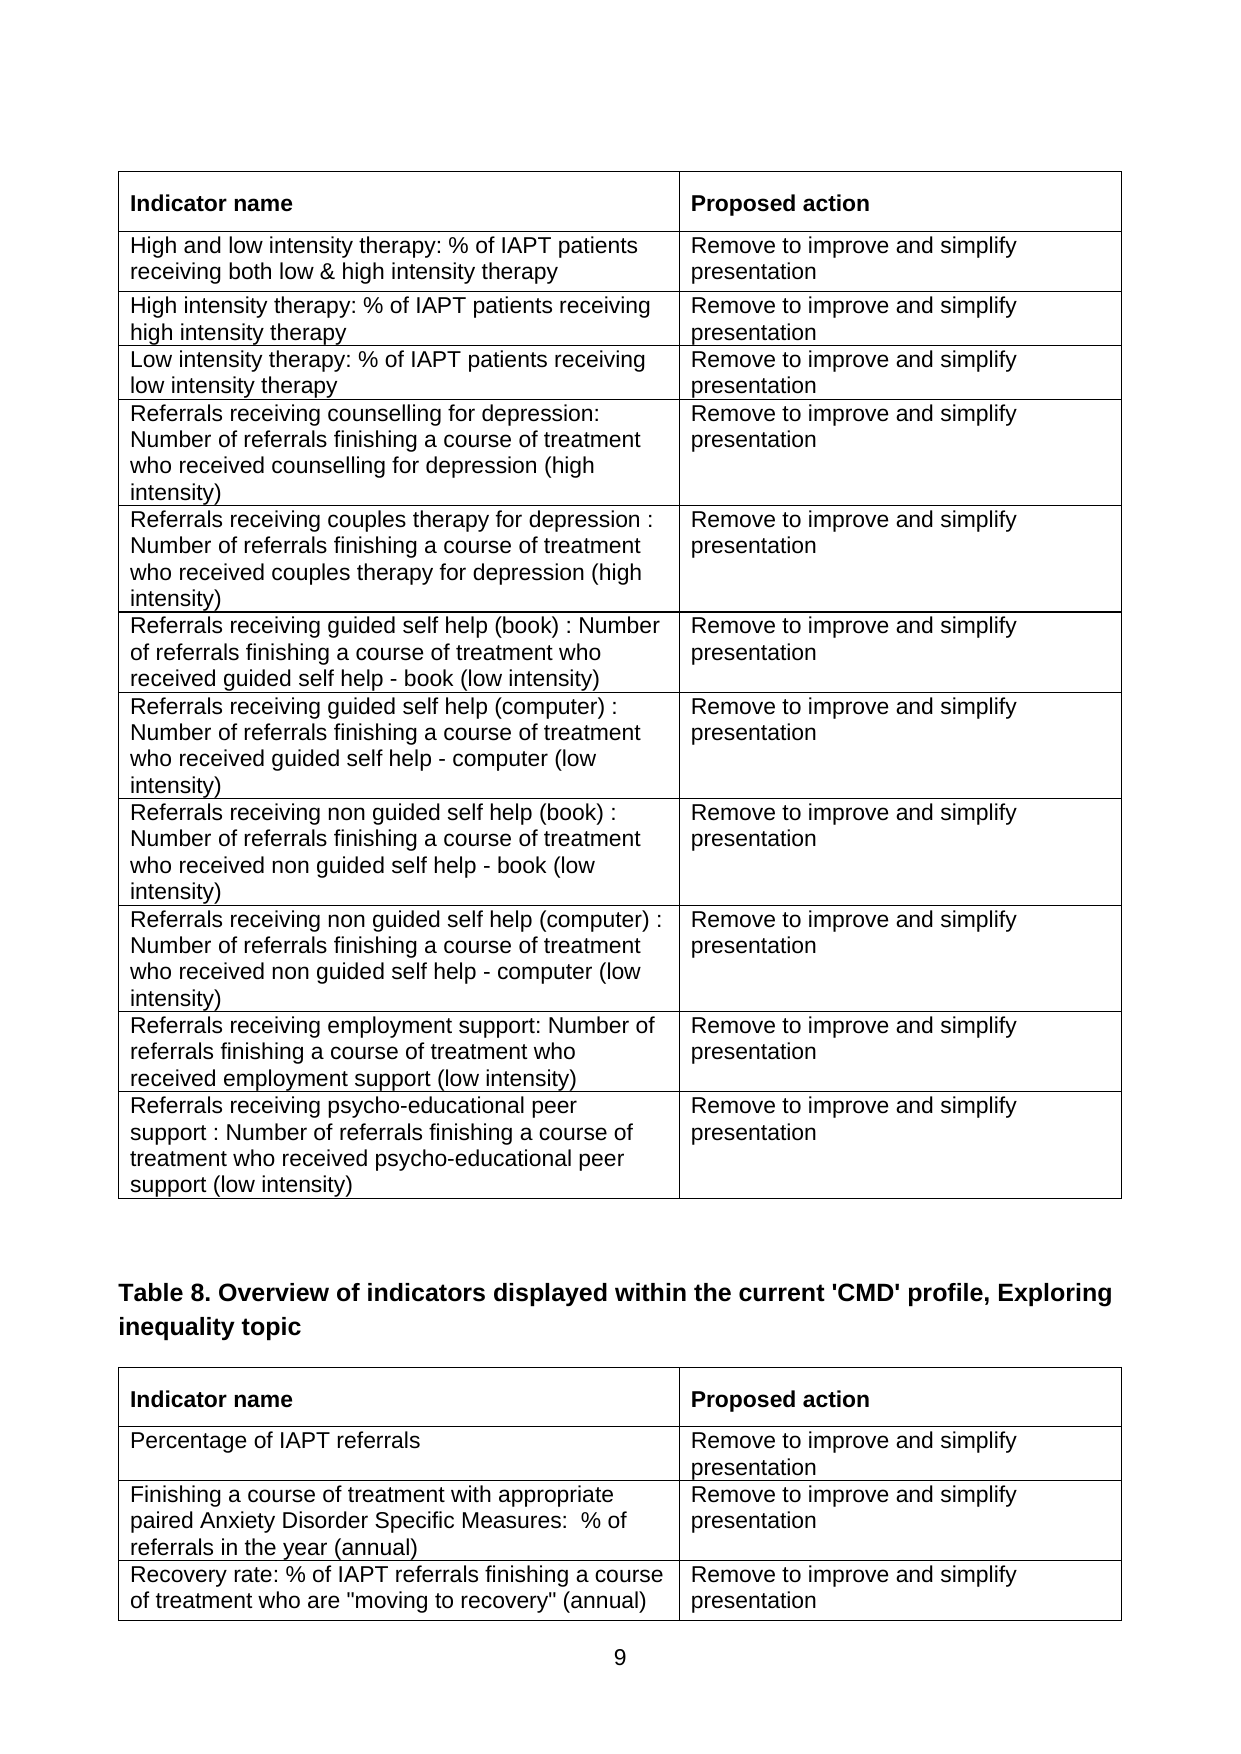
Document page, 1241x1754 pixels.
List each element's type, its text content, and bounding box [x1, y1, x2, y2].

table_cell Remove to improve and simplify presentation [680, 346, 1121, 398]
table_cell Remove to improve and simplify presentation [680, 1481, 1121, 1560]
table_cell Percentage of IAPT referrals [119, 1427, 679, 1480]
table_cell Recovery rate: % of IAPT referrals finishing a course of treatment who are "moving to recovery" (annual) [119, 1561, 679, 1620]
table_cell High and low intensity therapy: % of IAPT patients receiving both low & high intensity therapy [119, 232, 679, 291]
table_cell Remove to improve and simplify presentation [680, 693, 1121, 798]
table_cell Remove to improve and simplify presentation [680, 506, 1121, 611]
table_cell Referrals receiving couples therapy for depression : Number of referrals finishing a course of treatment who received couples therapy for depression (high intensity) [119, 506, 679, 611]
table_cell Remove to improve and simplify presentation [680, 1092, 1121, 1197]
table_cell Referrals receiving non guided self help (book) : Number of referrals finishing a course of treatment who received non guided self help - book (low intensity) [119, 799, 679, 904]
table_header Indicator name [119, 172, 679, 231]
table_cell Referrals receiving counselling for depression: Number of referrals finishing a course of treatment who received counselling for depression (high intensity) [119, 400, 679, 505]
table_cell Finishing a course of treatment with appropriate paired Anxiety Disorder Specific Measures: % of referrals in the year (annual) [119, 1481, 679, 1560]
table_cell High intensity therapy: % of IAPT patients receiving high intensity therapy [119, 292, 679, 345]
table_header Proposed action [680, 172, 1121, 231]
table_header Indicator name [119, 1368, 679, 1426]
table_cell Referrals receiving psycho-educational peer support : Number of referrals finishing a course of treatment who received psycho-educational peer support (low intensity) [119, 1092, 679, 1197]
table_cell Remove to improve and simplify presentation [680, 799, 1121, 904]
table_cell Remove to improve and simplify presentation [680, 292, 1121, 345]
table_cell Referrals receiving guided self help (computer) : Number of referrals finishing a course of treatment who received guided self help - computer (low intensity) [119, 693, 679, 798]
table_cell Remove to improve and simplify presentation [680, 1012, 1121, 1091]
table_cell Referrals receiving guided self help (book) : Number of referrals finishing a course of treatment who received guided self help - book (low intensity) [119, 613, 679, 692]
table_cell Remove to improve and simplify presentation [680, 400, 1121, 505]
table_cell Remove to improve and simplify presentation [680, 1427, 1121, 1480]
table_cell Remove to improve and simplify presentation [680, 613, 1121, 692]
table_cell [680, 232, 1121, 291]
subtitle Table 8. Overview of indicators displayed within the current 'CMD' profile, Exploring inequality topic [118, 1275, 1122, 1342]
table_cell Referrals receiving non guided self help (computer) : Number of referrals finishing a course of treatment who received non guided self help - computer (low intensity) [119, 906, 679, 1011]
table_cell Remove to improve and simplify presentation [680, 1561, 1121, 1620]
table_header Proposed action [680, 1368, 1121, 1426]
table_cell Referrals receiving employment support: Number of referrals finishing a course of treatment who received employment support (low intensity) [119, 1012, 679, 1091]
table_cell Low intensity therapy: % of IAPT patients receiving low intensity therapy [119, 346, 679, 398]
table_cell Remove to improve and simplify presentation [680, 906, 1121, 1011]
